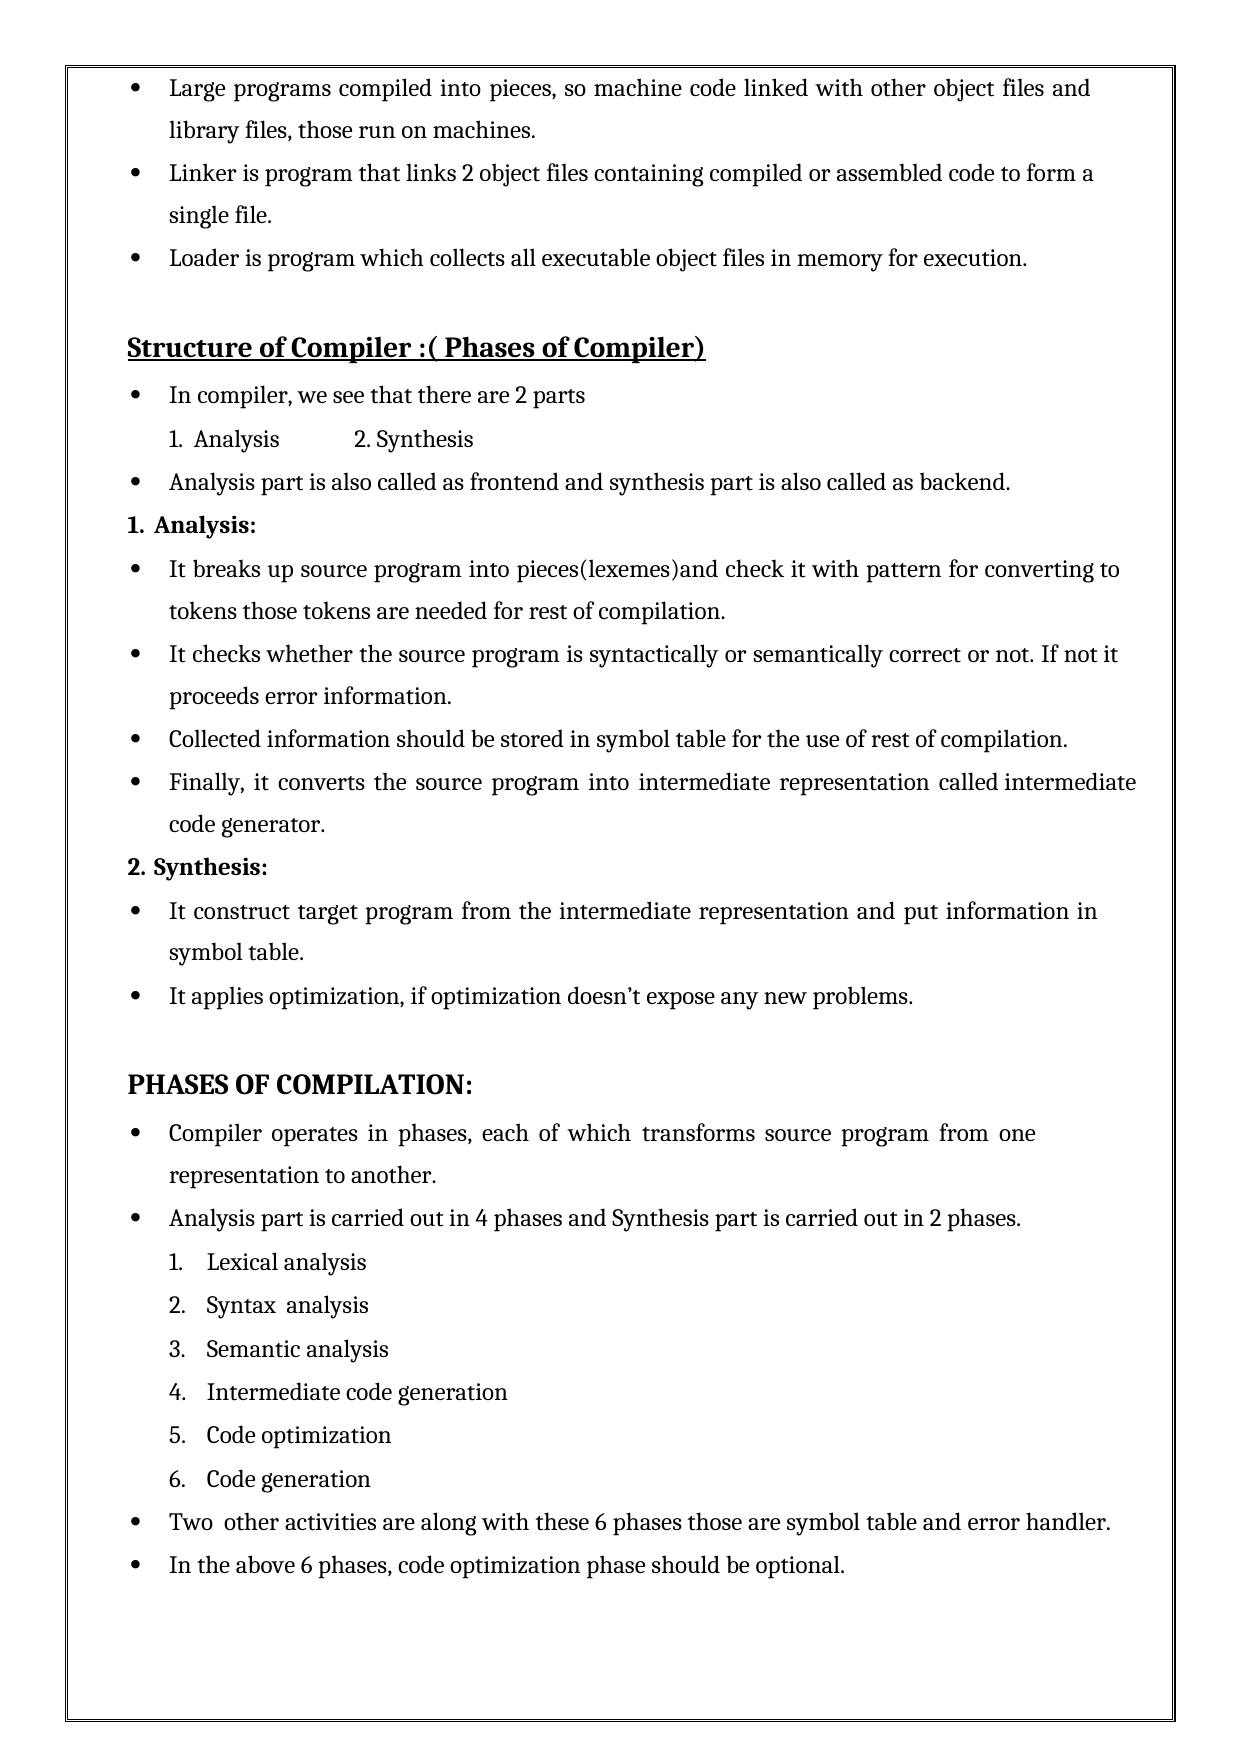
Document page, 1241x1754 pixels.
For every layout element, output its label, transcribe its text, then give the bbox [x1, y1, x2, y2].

list It applies optimization, if optimization doesn’t expose any new problems. [131, 982, 1153, 1010]
list Linker is program that links 2 object files containing compiled or assembled code to form a single file. [131, 159, 1139, 230]
subtitle PHASES OF COMPILATION: [127, 1068, 1153, 1102]
list It breaks up source program into pieces(lexemes)and check it with pattern for converting to tokens those tokens are needed for rest of compilation. [131, 555, 1138, 626]
list Syntax analysis [169, 1291, 1153, 1320]
list Lexical analysis [169, 1248, 1153, 1276]
list Semantic analysis [169, 1334, 1153, 1363]
subtitle Analysis: [127, 511, 1153, 540]
list It checks whether the source program is syntactically or semantically correct or not. If not it proceeds error information. [131, 640, 1140, 711]
list Collected information should be stored in symbol table for the use of rest of compilation. [131, 725, 1153, 754]
list Loader is program which collects all executable object files in memory for execution. [131, 244, 1153, 273]
list Code generation [169, 1465, 1153, 1494]
list Two other activities are along with these 6 phases those are symbol table and error handler. [131, 1508, 1138, 1537]
list In the above 6 phases, code optimization phase should be optional. [131, 1551, 1153, 1579]
list Large programs compiled into pieces, so machine code linked with other object files and library files, those run on machines. [131, 74, 1138, 144]
subtitle Structure of Compiler :( Phases of Compiler) [127, 331, 1153, 364]
list Compiler operates in phases, each of which transforms source program from one representation to another. [131, 1119, 1139, 1190]
list Analysis part is carried out in 4 phases and Synthesis part is carried out in 2 phases. [131, 1204, 1153, 1233]
subtitle Synthesis: [127, 853, 1153, 882]
list Analysis part is also called as frontend and synthesis part is also called as backend. [131, 468, 1153, 497]
list Finally, it converts the source program into intermediate representation called intermediate code generator. [131, 768, 1139, 839]
list Code optimization [169, 1421, 1153, 1450]
list Intermediate code generation [169, 1378, 1153, 1407]
list Analysis 2. Synthesis [169, 425, 1153, 453]
list In compiler, we see that there are 2 parts [131, 381, 1153, 410]
list It construct target program from the intermediate representation and put information in symbol table. [131, 897, 1139, 967]
